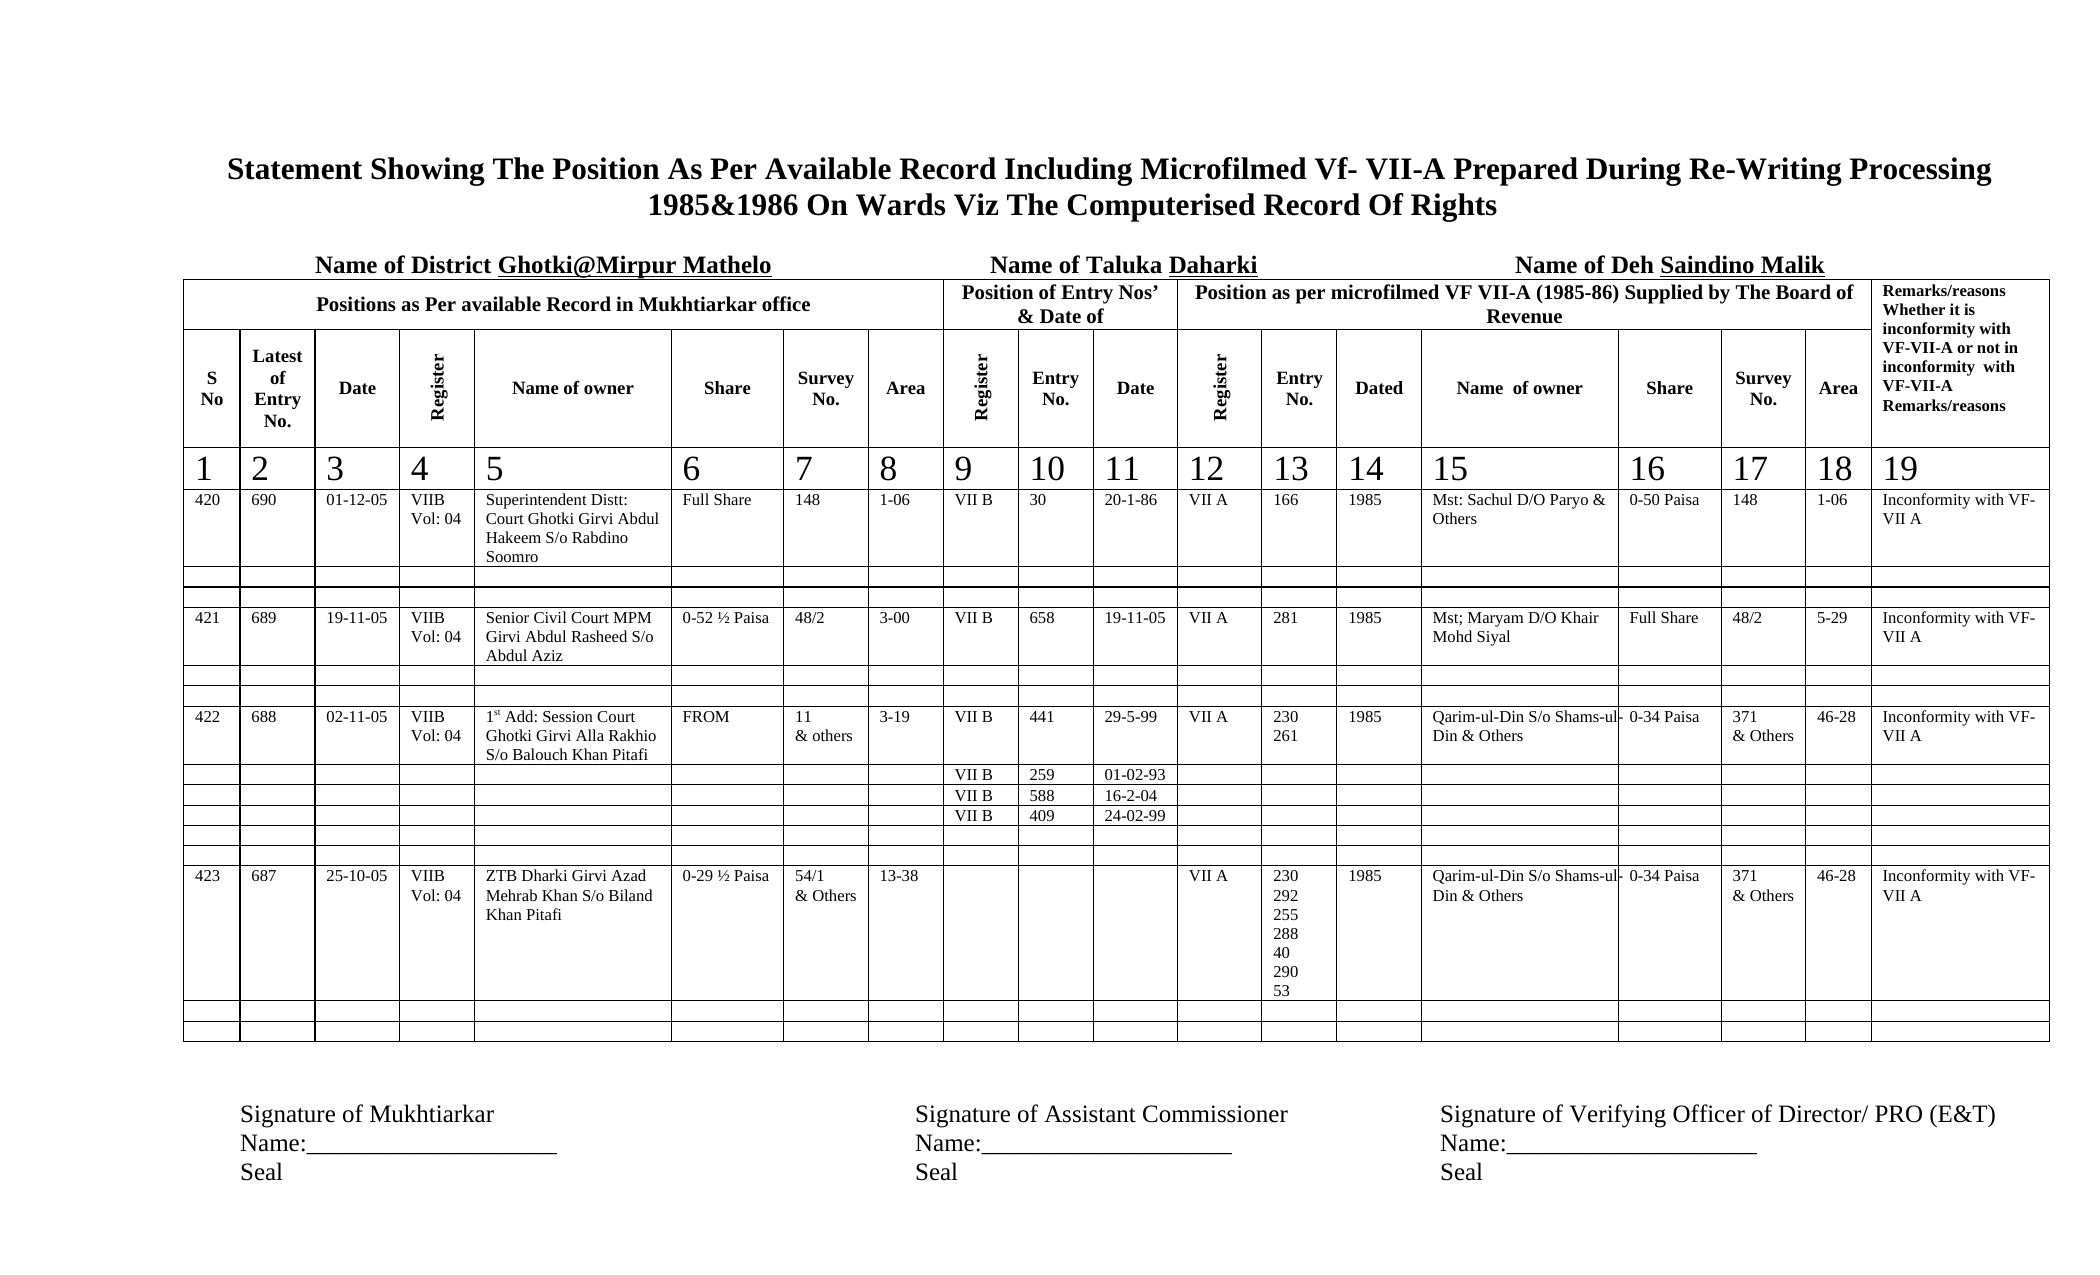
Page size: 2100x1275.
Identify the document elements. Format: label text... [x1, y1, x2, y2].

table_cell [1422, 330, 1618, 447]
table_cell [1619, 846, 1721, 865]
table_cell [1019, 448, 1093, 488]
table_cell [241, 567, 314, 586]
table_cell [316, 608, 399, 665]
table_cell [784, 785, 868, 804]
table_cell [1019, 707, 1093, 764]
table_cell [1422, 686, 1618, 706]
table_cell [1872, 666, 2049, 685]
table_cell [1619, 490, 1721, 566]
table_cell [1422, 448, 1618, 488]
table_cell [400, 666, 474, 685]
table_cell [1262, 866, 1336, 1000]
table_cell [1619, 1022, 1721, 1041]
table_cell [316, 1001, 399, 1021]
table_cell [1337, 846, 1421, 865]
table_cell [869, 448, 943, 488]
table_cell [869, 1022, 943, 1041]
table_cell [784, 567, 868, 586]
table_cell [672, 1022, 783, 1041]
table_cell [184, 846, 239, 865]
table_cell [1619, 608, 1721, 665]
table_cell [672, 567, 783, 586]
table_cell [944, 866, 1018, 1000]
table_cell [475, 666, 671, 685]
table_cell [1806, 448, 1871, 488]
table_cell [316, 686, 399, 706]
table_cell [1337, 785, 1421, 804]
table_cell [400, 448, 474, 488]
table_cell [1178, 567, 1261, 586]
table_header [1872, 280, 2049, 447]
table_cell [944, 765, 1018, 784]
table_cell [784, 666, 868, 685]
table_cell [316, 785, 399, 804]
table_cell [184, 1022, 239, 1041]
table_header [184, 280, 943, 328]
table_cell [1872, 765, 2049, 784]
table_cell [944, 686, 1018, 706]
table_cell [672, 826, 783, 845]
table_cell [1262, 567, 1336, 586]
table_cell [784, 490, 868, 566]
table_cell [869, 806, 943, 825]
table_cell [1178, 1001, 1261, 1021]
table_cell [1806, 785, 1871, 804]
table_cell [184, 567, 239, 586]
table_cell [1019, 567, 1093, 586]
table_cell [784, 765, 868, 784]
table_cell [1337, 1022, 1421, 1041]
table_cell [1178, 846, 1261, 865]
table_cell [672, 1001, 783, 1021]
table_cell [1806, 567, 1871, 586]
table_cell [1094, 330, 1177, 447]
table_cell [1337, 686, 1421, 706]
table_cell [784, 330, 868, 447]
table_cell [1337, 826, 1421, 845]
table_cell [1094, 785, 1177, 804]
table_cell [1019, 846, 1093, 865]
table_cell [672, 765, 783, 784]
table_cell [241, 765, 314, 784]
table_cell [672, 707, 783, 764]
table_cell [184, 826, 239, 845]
text Name of District Ghotki@Mirpur Mathelo Name of Taluka Daharki Name of Deh Saindino Malik [240, 251, 2055, 279]
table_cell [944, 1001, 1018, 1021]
text Statement Showing The Position As Per Available Record Including Microfilmed Vf- VII-A Prepared During Re-Writing Processing 1985&1986 On Wards Viz The Computerised Record Of Rights [90, 150, 2055, 222]
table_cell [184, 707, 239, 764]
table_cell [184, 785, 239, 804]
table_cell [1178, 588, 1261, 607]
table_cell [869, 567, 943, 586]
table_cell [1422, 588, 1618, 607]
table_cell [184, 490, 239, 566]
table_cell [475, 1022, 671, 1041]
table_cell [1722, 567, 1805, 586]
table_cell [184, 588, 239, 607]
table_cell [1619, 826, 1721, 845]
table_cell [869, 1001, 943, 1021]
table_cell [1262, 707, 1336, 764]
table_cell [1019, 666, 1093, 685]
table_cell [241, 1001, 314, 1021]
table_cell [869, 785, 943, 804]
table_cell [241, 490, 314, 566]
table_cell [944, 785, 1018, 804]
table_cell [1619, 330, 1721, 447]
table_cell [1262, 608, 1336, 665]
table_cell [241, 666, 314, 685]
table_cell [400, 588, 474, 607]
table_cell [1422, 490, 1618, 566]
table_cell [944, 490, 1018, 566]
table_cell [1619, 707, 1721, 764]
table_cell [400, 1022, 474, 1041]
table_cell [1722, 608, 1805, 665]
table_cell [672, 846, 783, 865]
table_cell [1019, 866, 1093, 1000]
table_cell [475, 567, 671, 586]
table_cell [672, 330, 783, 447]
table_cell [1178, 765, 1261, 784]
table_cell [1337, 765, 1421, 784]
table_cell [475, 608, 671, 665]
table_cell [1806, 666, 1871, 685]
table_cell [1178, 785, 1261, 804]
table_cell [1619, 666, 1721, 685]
text Name:____________________ Name:____________________ Name:____________________ [165, 1128, 2055, 1157]
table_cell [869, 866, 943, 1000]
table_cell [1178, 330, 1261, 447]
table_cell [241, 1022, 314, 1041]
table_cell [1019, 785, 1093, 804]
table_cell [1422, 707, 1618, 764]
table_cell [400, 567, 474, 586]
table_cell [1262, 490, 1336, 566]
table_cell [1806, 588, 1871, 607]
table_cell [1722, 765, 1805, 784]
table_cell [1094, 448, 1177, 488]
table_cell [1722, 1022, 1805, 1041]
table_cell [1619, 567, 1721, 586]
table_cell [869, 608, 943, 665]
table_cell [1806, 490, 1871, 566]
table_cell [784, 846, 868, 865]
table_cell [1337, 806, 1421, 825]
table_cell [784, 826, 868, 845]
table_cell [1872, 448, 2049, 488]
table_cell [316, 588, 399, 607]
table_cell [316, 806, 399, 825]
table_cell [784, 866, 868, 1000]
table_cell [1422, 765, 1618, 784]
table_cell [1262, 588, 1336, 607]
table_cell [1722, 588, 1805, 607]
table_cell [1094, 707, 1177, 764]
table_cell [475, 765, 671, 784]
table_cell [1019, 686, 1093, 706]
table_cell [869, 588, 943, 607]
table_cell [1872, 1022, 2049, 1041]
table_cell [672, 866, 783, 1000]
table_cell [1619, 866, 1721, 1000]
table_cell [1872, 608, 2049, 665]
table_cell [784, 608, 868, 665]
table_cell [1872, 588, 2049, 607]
text Seal Seal Seal [165, 1157, 2055, 1186]
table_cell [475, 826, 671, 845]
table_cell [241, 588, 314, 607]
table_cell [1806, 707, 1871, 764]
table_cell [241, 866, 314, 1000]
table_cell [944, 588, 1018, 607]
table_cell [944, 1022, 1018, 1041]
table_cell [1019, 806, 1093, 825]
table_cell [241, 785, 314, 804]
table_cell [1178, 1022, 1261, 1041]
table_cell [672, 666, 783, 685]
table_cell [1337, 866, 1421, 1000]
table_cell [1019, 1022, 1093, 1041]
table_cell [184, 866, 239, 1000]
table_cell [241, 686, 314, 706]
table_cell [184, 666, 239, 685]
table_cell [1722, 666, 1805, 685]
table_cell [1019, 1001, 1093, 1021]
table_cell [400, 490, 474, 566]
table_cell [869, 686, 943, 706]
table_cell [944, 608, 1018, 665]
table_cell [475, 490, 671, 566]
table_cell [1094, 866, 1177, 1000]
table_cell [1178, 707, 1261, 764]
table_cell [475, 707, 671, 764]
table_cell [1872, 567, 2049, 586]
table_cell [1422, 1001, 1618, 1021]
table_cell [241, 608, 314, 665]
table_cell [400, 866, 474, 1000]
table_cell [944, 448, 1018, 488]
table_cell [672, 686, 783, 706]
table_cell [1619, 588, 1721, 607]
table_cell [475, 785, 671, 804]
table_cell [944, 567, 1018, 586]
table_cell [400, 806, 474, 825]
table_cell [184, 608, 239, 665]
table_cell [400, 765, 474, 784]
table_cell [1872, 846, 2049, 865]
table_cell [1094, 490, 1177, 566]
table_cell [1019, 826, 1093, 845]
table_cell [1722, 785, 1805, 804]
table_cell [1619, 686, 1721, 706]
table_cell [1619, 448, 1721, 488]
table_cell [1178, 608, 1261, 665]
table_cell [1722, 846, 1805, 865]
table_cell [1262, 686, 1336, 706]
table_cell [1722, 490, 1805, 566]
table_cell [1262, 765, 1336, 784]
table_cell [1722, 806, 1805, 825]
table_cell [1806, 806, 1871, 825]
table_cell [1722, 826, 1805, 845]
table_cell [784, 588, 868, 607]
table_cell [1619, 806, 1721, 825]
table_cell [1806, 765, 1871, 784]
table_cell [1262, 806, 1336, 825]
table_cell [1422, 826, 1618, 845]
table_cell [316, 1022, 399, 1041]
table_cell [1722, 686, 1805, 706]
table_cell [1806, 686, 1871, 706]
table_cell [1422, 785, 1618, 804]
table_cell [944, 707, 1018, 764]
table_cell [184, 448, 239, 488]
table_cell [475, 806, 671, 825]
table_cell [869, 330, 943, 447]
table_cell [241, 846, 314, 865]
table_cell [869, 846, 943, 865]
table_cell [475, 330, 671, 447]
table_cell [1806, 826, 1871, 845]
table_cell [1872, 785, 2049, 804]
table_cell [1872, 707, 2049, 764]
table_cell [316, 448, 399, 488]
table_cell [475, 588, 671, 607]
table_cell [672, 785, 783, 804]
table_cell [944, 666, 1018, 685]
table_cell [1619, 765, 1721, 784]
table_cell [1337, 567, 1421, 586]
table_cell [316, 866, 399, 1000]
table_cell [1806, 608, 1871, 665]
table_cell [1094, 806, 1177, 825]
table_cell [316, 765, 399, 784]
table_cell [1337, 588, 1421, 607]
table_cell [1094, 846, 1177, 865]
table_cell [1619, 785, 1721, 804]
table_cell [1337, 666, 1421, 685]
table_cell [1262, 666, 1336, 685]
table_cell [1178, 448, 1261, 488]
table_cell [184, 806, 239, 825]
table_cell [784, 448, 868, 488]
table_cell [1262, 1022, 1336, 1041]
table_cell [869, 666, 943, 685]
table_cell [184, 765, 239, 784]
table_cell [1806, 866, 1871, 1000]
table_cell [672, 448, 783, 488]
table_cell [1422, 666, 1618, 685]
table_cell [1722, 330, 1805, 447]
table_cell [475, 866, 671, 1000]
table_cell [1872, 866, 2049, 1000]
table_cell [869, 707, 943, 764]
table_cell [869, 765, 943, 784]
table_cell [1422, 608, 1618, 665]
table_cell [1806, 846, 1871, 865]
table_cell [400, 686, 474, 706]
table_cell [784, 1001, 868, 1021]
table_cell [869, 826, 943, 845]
text Signature of Mukhtiarkar Signature of Assistant Commissioner Signature of Verifying Officer of Director/ PRO (E&T) [165, 1099, 2055, 1128]
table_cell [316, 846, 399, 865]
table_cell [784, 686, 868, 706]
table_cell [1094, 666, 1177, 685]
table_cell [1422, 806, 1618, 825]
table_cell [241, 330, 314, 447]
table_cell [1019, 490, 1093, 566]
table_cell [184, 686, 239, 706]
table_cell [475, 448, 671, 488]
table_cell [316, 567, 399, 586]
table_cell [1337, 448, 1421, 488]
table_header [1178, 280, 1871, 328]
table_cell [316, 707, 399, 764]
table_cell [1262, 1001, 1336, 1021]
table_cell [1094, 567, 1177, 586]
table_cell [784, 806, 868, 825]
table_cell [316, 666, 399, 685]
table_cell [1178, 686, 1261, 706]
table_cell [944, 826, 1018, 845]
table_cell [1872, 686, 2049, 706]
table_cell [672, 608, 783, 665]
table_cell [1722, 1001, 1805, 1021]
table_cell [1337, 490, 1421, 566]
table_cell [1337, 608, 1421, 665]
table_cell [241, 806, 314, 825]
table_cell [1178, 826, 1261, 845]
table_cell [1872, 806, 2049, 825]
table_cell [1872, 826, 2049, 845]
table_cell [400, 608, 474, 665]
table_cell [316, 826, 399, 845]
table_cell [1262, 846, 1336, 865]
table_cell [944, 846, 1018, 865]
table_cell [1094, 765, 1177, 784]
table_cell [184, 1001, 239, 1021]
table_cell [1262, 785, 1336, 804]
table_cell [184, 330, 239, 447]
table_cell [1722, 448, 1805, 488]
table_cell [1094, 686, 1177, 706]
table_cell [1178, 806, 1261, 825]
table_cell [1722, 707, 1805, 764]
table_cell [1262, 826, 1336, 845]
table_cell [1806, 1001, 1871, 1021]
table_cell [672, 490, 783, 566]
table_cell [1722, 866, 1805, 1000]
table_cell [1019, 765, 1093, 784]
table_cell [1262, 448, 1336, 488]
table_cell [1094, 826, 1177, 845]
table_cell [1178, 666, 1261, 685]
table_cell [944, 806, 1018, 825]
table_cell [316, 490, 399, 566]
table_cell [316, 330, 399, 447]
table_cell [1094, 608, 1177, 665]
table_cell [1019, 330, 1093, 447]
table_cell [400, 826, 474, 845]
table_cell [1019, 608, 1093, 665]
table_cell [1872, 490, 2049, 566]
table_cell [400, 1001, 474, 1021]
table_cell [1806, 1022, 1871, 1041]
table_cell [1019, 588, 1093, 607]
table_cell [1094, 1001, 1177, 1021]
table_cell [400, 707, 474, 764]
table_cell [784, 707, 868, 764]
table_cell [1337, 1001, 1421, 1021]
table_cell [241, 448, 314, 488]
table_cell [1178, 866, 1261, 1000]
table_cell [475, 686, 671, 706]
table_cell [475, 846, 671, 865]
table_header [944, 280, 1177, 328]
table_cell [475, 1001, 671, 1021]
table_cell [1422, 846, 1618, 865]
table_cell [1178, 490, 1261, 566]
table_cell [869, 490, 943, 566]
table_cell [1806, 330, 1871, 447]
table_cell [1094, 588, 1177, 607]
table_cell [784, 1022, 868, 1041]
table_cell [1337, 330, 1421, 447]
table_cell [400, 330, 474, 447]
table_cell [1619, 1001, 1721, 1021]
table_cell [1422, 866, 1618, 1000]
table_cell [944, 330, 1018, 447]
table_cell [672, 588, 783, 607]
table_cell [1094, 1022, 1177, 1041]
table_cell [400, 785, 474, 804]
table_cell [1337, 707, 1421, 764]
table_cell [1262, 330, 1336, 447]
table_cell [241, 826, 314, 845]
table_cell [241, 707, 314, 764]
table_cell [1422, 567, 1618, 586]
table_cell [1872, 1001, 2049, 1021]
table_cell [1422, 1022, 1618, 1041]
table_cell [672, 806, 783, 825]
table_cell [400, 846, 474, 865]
